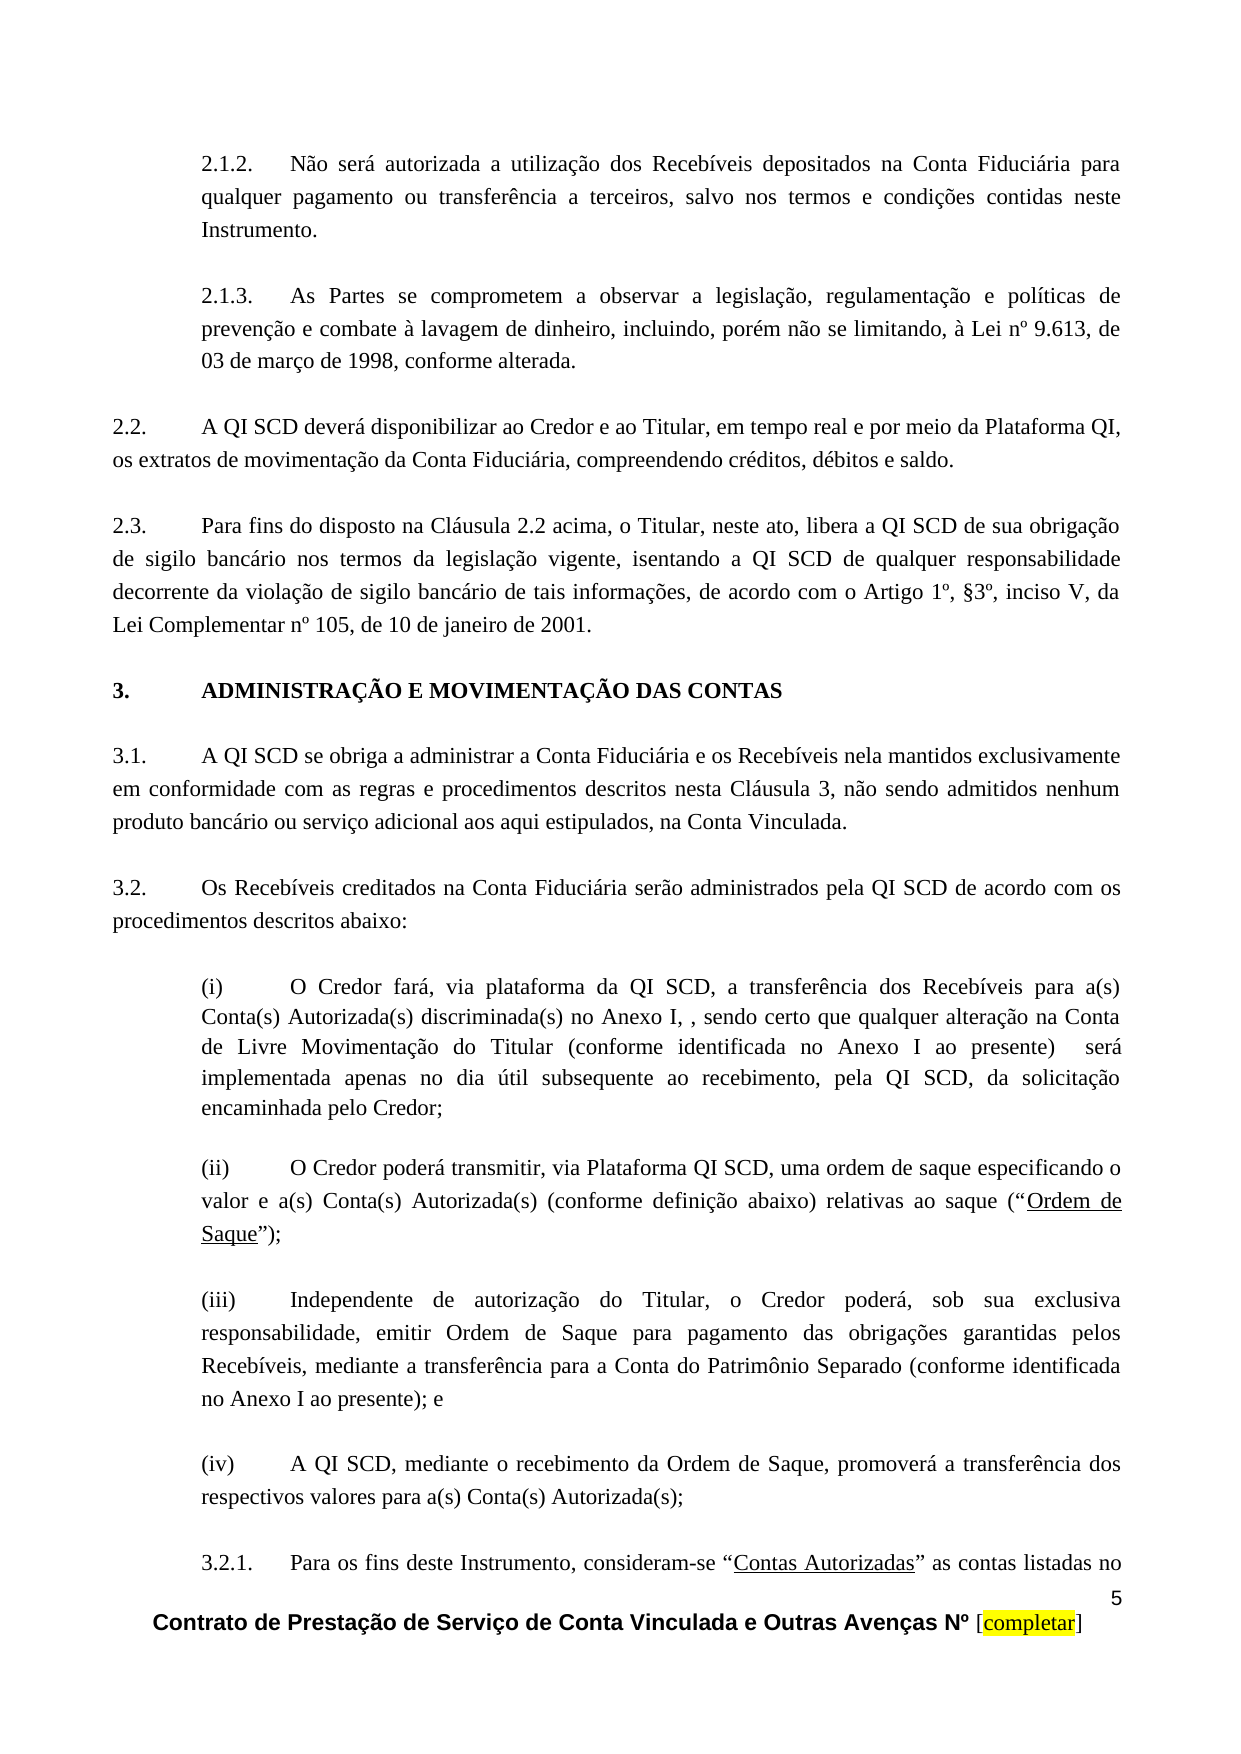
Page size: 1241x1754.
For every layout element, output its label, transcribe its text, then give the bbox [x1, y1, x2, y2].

list ADMINISTRAÇÃO E MOVIMENTAÇÃO DAS CONTAS [112, 677, 1122, 703]
list O Credor fará, via plataforma da QI SCD, a transferência dos Recebíveis para a(s) Conta(s) Autorizada(s) discriminada(s) no Anexo I, , sendo certo que qualquer alteração na Conta de Livre Movimentação do Titular (conforme identificada no Anexo I ao presente) será implementada apenas no dia útil subsequente ao recebimento, pela QI SCD, da solicitação encaminhada pelo Credor; [201, 973, 1122, 1120]
list A QI SCD deverá disponibilizar ao Credor e ao Titular, em tempo real e por meio da Plataforma QI, os extratos de movimentação da Conta Fiduciária, compreendendo créditos, débitos e saldo. [112, 413, 1122, 473]
list Os Recebíveis creditados na Conta Fiduciária serão administrados pela QI SCD de acordo com os procedimentos descritos abaixo: [112, 874, 1122, 933]
list Independente de autorização do Titular, o Credor poderá, sob sua exclusiva responsabilidade, emitir Ordem de Saque para pagamento das obrigações garantidas pelos Recebíveis, mediante a transferência para a Conta do Patrimônio Separado (conforme identificada no Anexo I ao presente); e [201, 1286, 1122, 1411]
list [201, 1549, 1122, 1576]
list A QI SCD se obriga a administrar a Conta Fiduciária e os Recebíveis nela mantidos exclusivamente em conformidade com as regras e procedimentos descritos nesta Cláusula 3, não sendo admitidos nenhum produto bancário ou serviço adicional aos aqui estipulados, na Conta Vinculada. [112, 742, 1122, 835]
list As Partes se comprometem a observar a legislação, regulamentação e políticas de prevenção e combate à lavagem de dinheiro, incluindo, porém não se limitando, à Lei nº 9.613, de 03 de março de 1998, conforme alterada. [201, 282, 1122, 374]
list Não será autorizada a utilização dos Recebíveis depositados na Conta Fiduciária para qualquer pagamento ou transferência a terceiros, salvo nos termos e condições contidas neste Instrumento. [201, 150, 1122, 242]
list Para fins do disposto na Cláusula 2.2 acima, o Titular, neste ato, libera a QI SCD de sua obrigação de sigilo bancário nos termos da legislação vigente, isentando a QI SCD de qualquer responsabilidade decorrente da violação de sigilo bancário de tais informações, de acordo com o Artigo 1º, §3º, inciso V, da Lei Complementar nº 105, de 10 de janeiro de 2001. [112, 512, 1122, 637]
list O Credor poderá transmitir, via Plataforma QI SCD, uma ordem de saque especificando o valor e a(s) Conta(s) Autorizada(s) (conforme definição abaixo) relativas ao saque (“Ordem de Saque”); [201, 1154, 1122, 1246]
list A QI SCD, mediante o recebimento da Ordem de Saque, promoverá a transferência dos respectivos valores para a(s) Conta(s) Autorizada(s); [201, 1450, 1122, 1510]
